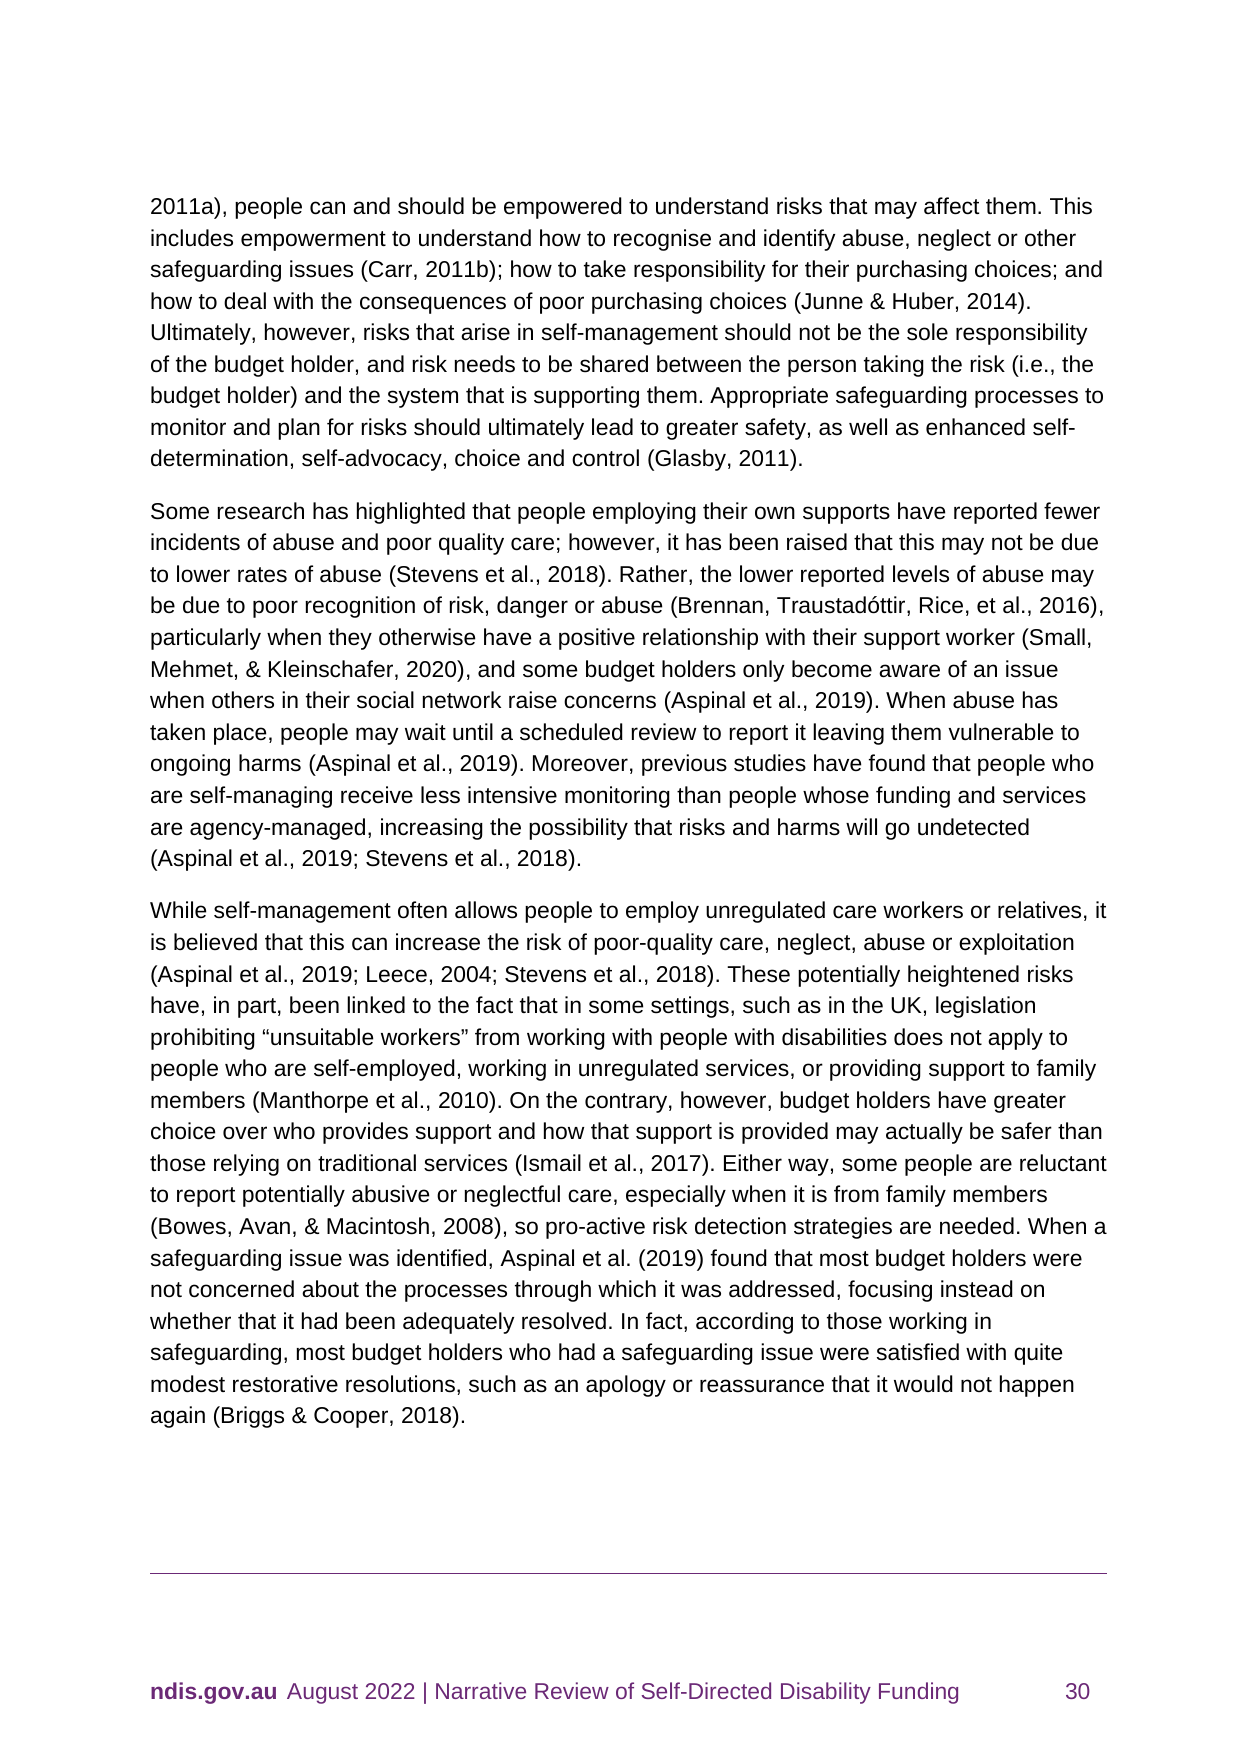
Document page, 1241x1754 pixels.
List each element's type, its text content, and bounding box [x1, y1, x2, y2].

text While self-management often allows people to employ unregulated care workers or relatives, it is believed that this can increase the risk of poor-quality care, neglect, abuse or exploitation (Aspinal et al., 2019; Leece, 2004; Stevens et al., 2018). These potentially heightened risks have, in part, been linked to the fact that in some settings, such as in the UK, legislation prohibiting “unsuitable workers” from working with people with disabilities does not apply to people who are self-employed, working in unregulated services, or providing support to family members (Manthorpe et al., 2010). On the contrary, however, budget holders have greater choice over who provides support and how that support is provided may actually be safer than those relying on traditional services (Ismail et al., 2017). Either way, some people are reluctant to report potentially abusive or neglectful care, especially when it is from family members (Bowes, Avan, & Macintosh, 2008), so pro-active risk detection strategies are needed. When a safeguarding issue was identified, Aspinal et al. (2019) found that most budget holders were not concerned about the processes through which it was addressed, focusing instead on whether that it had been adequately resolved. In fact, according to those working in safeguarding, most budget holders who had a safeguarding issue were satisfied with quite modest restorative resolutions, such as an apology or reassurance that it would not happen again (Briggs & Cooper, 2018). [150, 897, 1107, 1429]
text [150, 193, 1107, 472]
text Some research has highlighted that people employing their own supports have reported fewer incidents of abuse and poor quality care; however, it has been raised that this may not be due to lower rates of abuse (Stevens et al., 2018). Rather, the lower reported levels of abuse may be due to poor recognition of risk, danger or abuse (Brennan, Traustadóttir, Rice, et al., 2016), particularly when they otherwise have a positive relationship with their support worker (Small, Mehmet, & Kleinschafer, 2020), and some budget holders only become aware of an issue when others in their social network raise concerns (Aspinal et al., 2019). When abuse has taken place, people may wait until a scheduled review to report it leaving them vulnerable to ongoing harms (Aspinal et al., 2019). Moreover, previous studies have found that people who are self-managing receive less intensive monitoring than people whose funding and services are agency-managed, increasing the possibility that risks and harms will go undetected (Aspinal et al., 2019; Stevens et al., 2018). [150, 498, 1107, 871]
